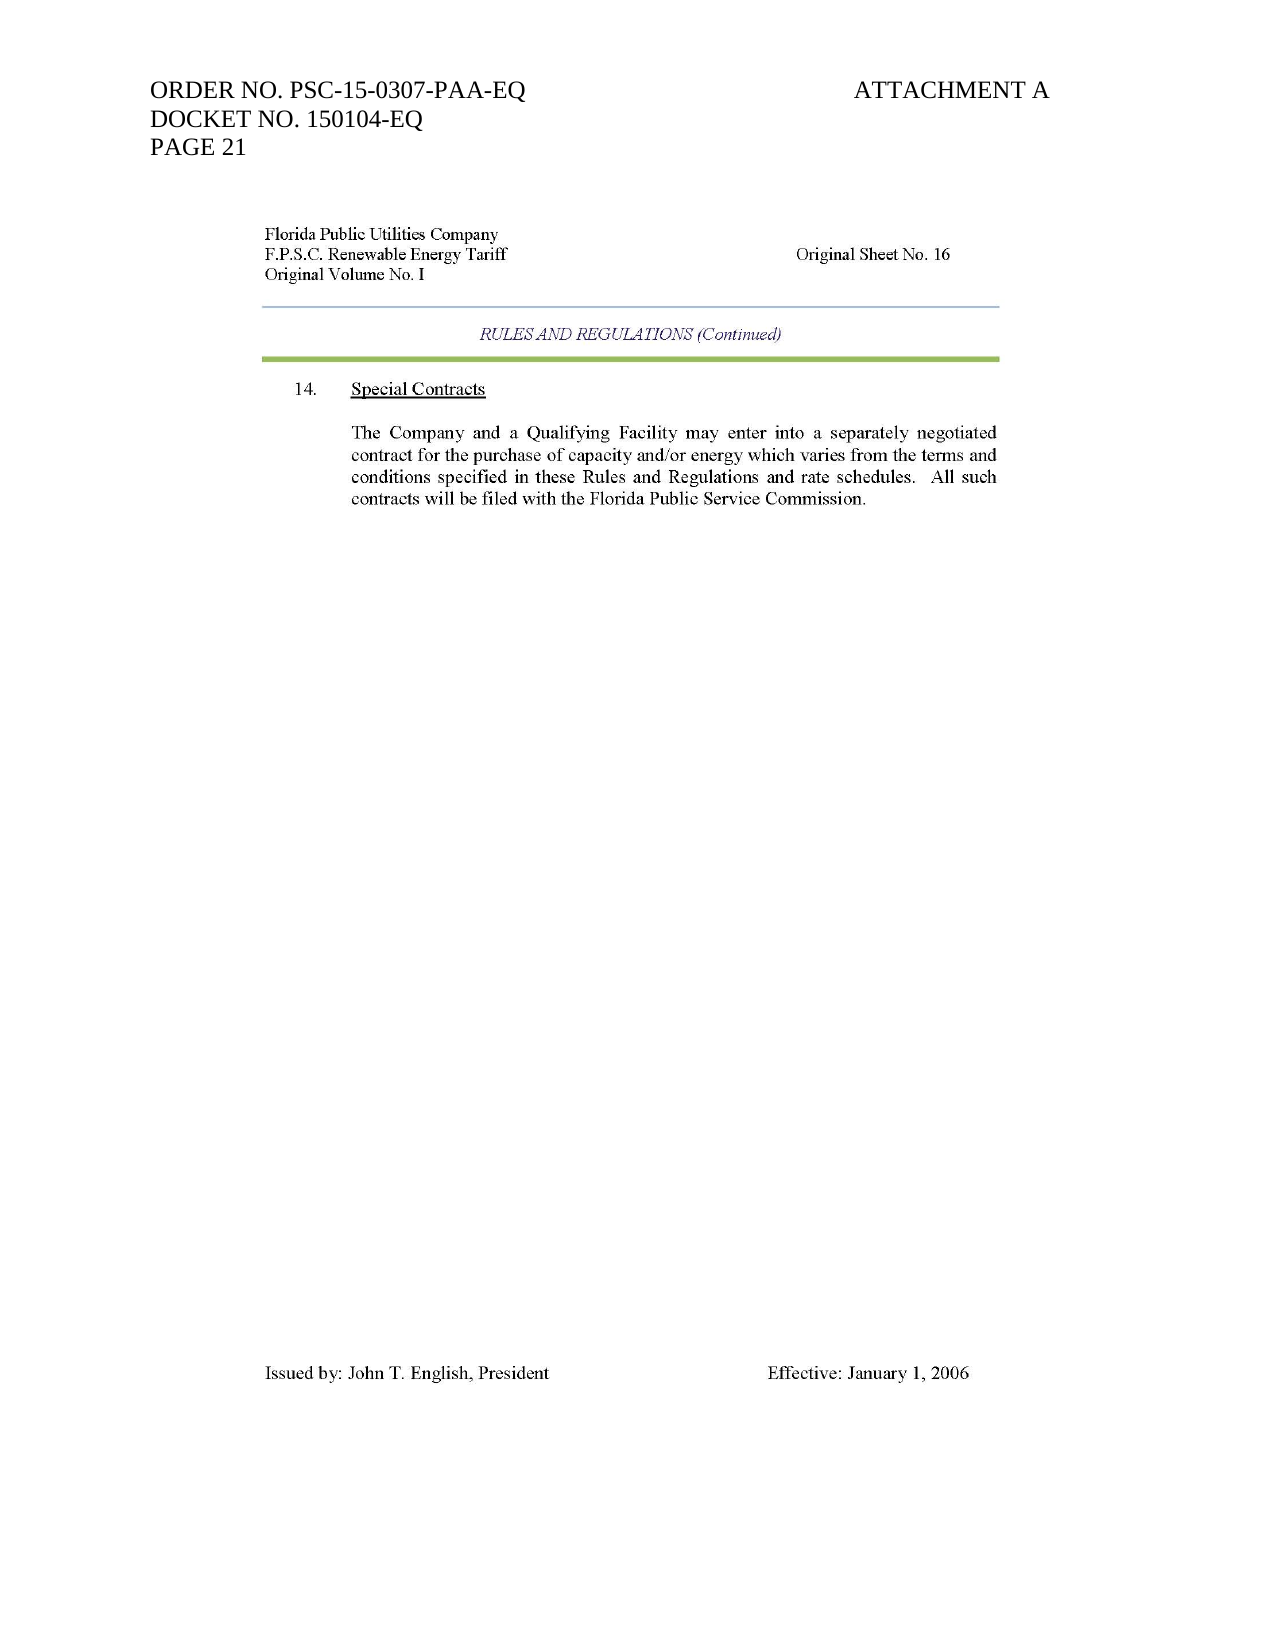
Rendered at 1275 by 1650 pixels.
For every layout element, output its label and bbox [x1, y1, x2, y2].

picture [150, 190, 1125, 1453]
